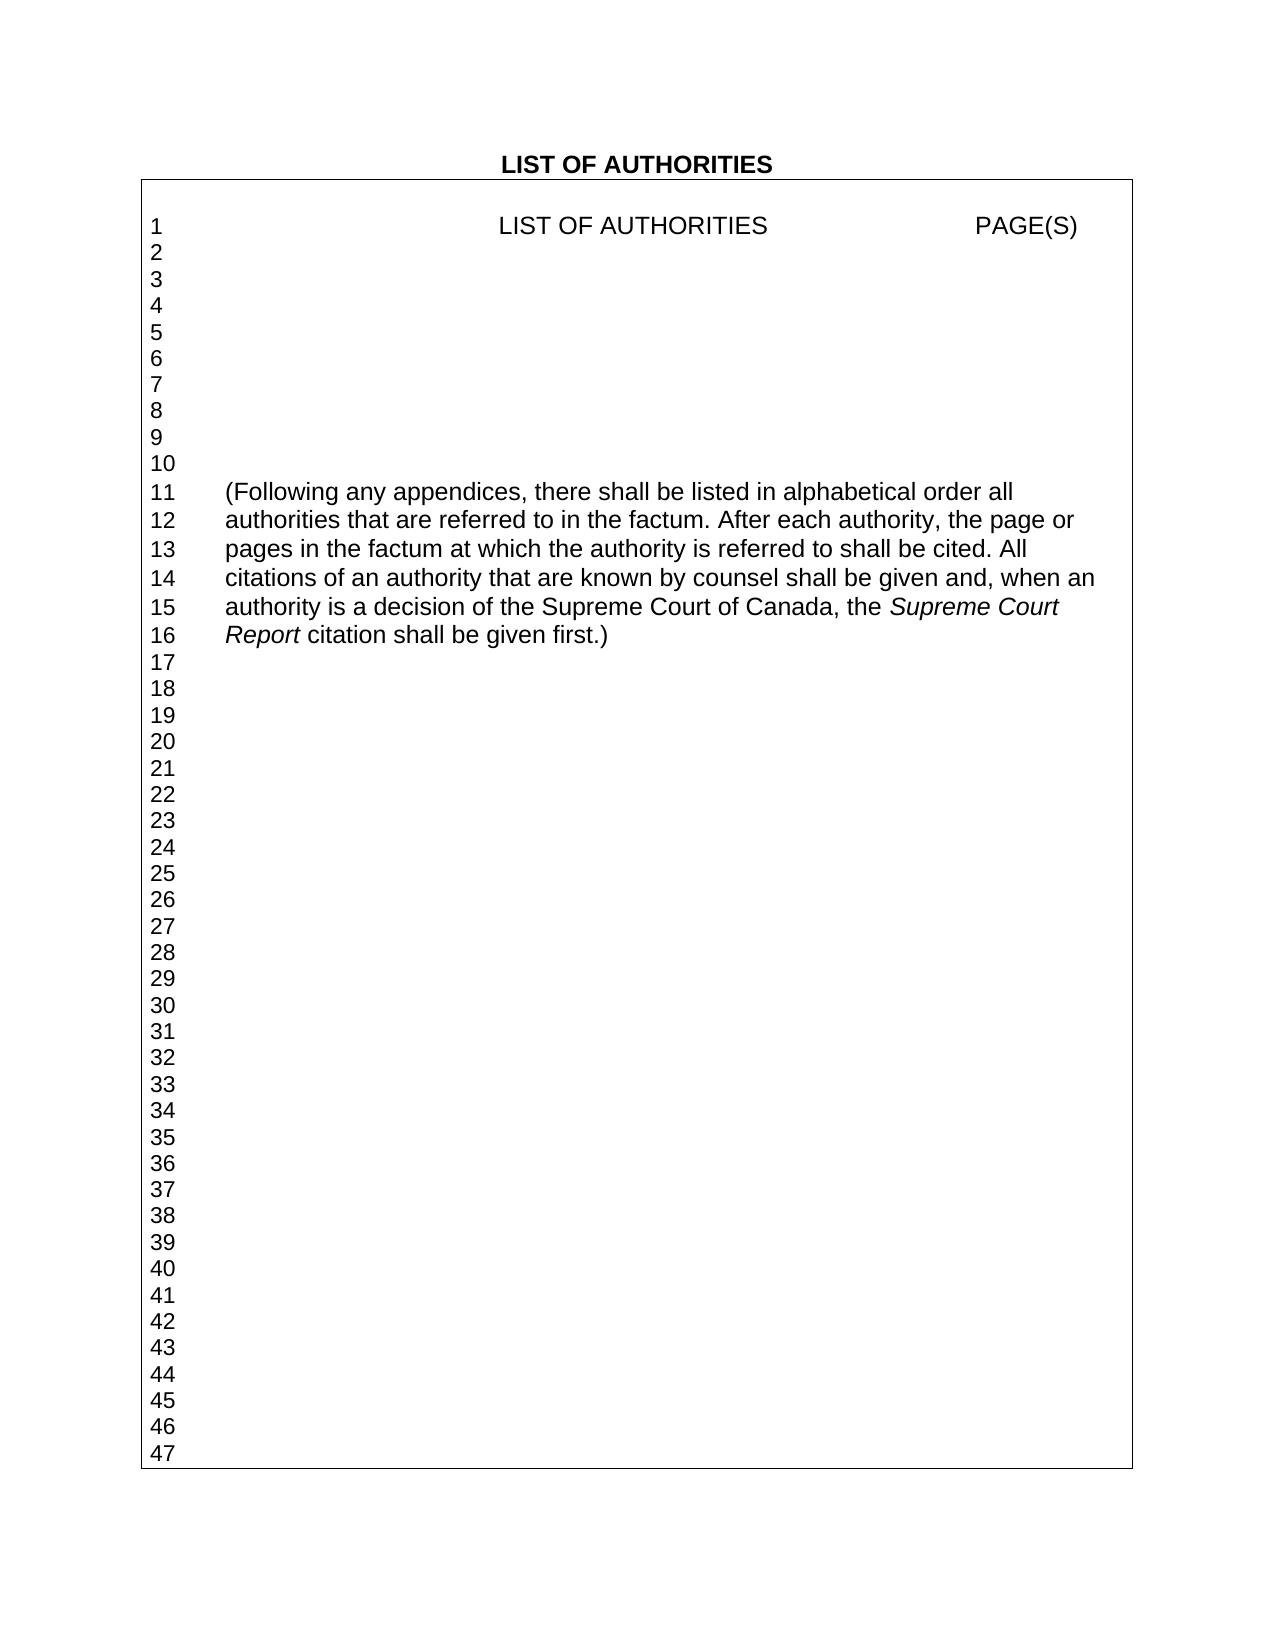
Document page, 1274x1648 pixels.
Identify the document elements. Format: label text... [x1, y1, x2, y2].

text 38 [150, 1202, 1123, 1229]
text 28 [150, 939, 1123, 965]
text 16 Report citation shall be given first.) [150, 620, 1123, 649]
text 27 [150, 913, 1123, 939]
text 15 authority is a decision of the Supreme Court of Canada, the Supreme Court [150, 592, 1123, 620]
text 40 [150, 1255, 1123, 1282]
text 32 [150, 1044, 1123, 1071]
text 29 [150, 965, 1123, 992]
text 24 [150, 833, 1123, 860]
text 31 [150, 1018, 1123, 1044]
text 25 [150, 860, 1123, 886]
text 14 citations of an authority that are known by counsel shall be given and, when an [150, 563, 1123, 592]
text 21 [150, 754, 1123, 781]
text 7 [150, 371, 1123, 397]
text 6 [150, 345, 1123, 371]
text 33 [150, 1071, 1123, 1097]
text 10 [150, 450, 1123, 477]
text LIST OF AUTHORITIES [150, 150, 1123, 179]
text 18 [150, 675, 1123, 702]
text 37 [150, 1176, 1123, 1202]
text 26 [150, 886, 1123, 913]
text 39 [150, 1229, 1123, 1255]
text 45 [150, 1387, 1123, 1413]
text 19 [150, 702, 1123, 728]
text 35 [150, 1123, 1123, 1150]
text 20 [150, 728, 1123, 754]
text 3 [150, 266, 1123, 292]
text 13 pages in the factum at which the authority is referred to shall be cited. All [150, 534, 1123, 563]
text 30 [150, 992, 1123, 1018]
text 1 LIST OF AUTHORITIES PAGE(S) [150, 211, 1123, 239]
text 47 [142, 1437, 1132, 1468]
text 43 [150, 1334, 1123, 1361]
text 5 [150, 318, 1123, 345]
text 4 [150, 292, 1123, 318]
text 36 [150, 1150, 1123, 1176]
text 22 [150, 781, 1123, 807]
text 23 [150, 807, 1123, 833]
text 11 (Following any appendices, there shall be listed in alphabetical order all [150, 477, 1123, 505]
text 34 [150, 1097, 1123, 1123]
text 8 [150, 397, 1123, 424]
text 46 [150, 1413, 1123, 1437]
text 2 [150, 239, 1123, 266]
text 42 [150, 1308, 1123, 1334]
text 17 [150, 649, 1123, 675]
text 12 authorities that are referred to in the factum. After each authority, the page or [150, 505, 1123, 534]
text 44 [150, 1361, 1123, 1387]
text 41 [150, 1282, 1123, 1308]
text 9 [150, 424, 1123, 450]
